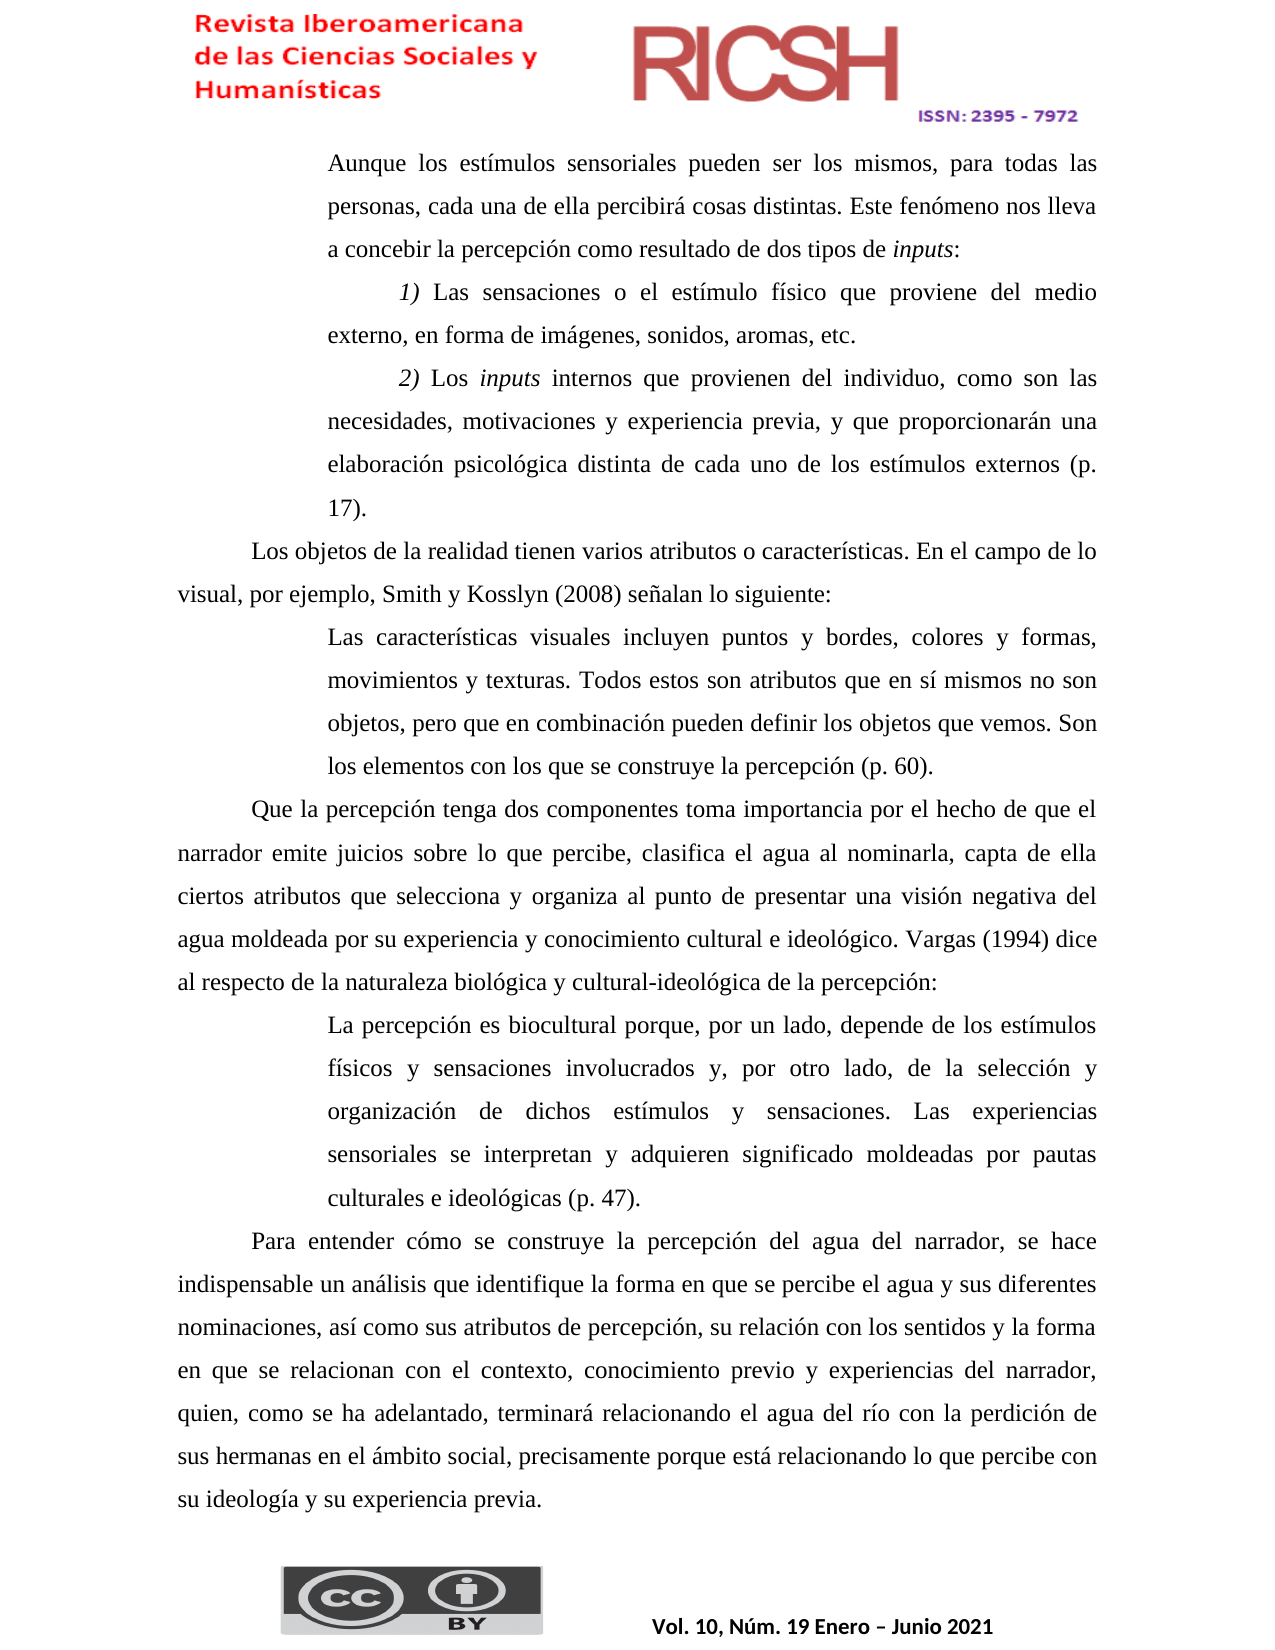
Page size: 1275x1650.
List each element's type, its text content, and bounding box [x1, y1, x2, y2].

text Aunque los estímulos sensoriales pueden ser los mismos, para todas las personas, cada una de ella percibirá cosas distintas. Este fenómeno nos lleva a concebir la percepción como resultado de dos tipos de inputs: [327, 148, 1098, 263]
text Que la percepción tenga dos componentes toma importancia por el hecho de que el narrador emite juicios sobre lo que percibe, clasifica el agua al nominarla, capta de ella ciertos atributos que selecciona y organiza al punto de presentar una visión negativa del agua moldeada por su experiencia y conocimiento cultural e ideológico. Vargas (1994) dice al respecto de la naturaleza biológica y cultural-ideológica de la percepción: [177, 794, 1098, 996]
text Las características visuales incluyen puntos y bordes, colores y formas, movimientos y texturas. Todos estos son atributos que en sí mismos no son objetos, pero que en combinación pueden definir los objetos que vemos. Son los elementos con los que se construye la percepción (p. 60). [327, 622, 1098, 780]
text 2) Los inputs internos que provienen del individuo, como son las necesidades, motivaciones y experiencia previa, y que proporcionarán una elaboración psicológica distinta de cada uno de los estímulos externos (p. 17). [327, 363, 1098, 521]
picture [194, 14, 1081, 124]
text Los objetos de la realidad tienen varios atributos o características. En el campo de lo visual, por ejemplo, Smith y Kosslyn (2008) señalan lo siguiente: [177, 536, 1098, 608]
text Para entender cómo se construye la percepción del agua del narrador, se hace indispensable un análisis que identifique la forma en que se percibe el agua y sus diferentes nominaciones, así como sus atributos de percepción, su relación con los sentidos y la forma en que se relacionan con el contexto, conocimiento previo y experiencias del narrador, quien, como se ha adelantado, terminará relacionando el agua del río con la perdición de sus hermanas en el ámbito social, precisamente porque está relacionando lo que percibe con su ideología y su experiencia previa. [177, 1226, 1098, 1513]
picture [280, 1566, 544, 1635]
text 1) Las sensaciones o el estímulo físico que proviene del medio externo, en forma de imágenes, sonidos, aromas, etc. [327, 277, 1098, 349]
text La percepción es biocultural porque, por un lado, depende de los estímulos físicos y sensaciones involucrados y, por otro lado, de la selección y organización de dichos estímulos y sensaciones. Las experiencias sensoriales se interpretan y adquieren significado moldeadas por pautas culturales e ideológicas (p. 47). [327, 1010, 1098, 1211]
